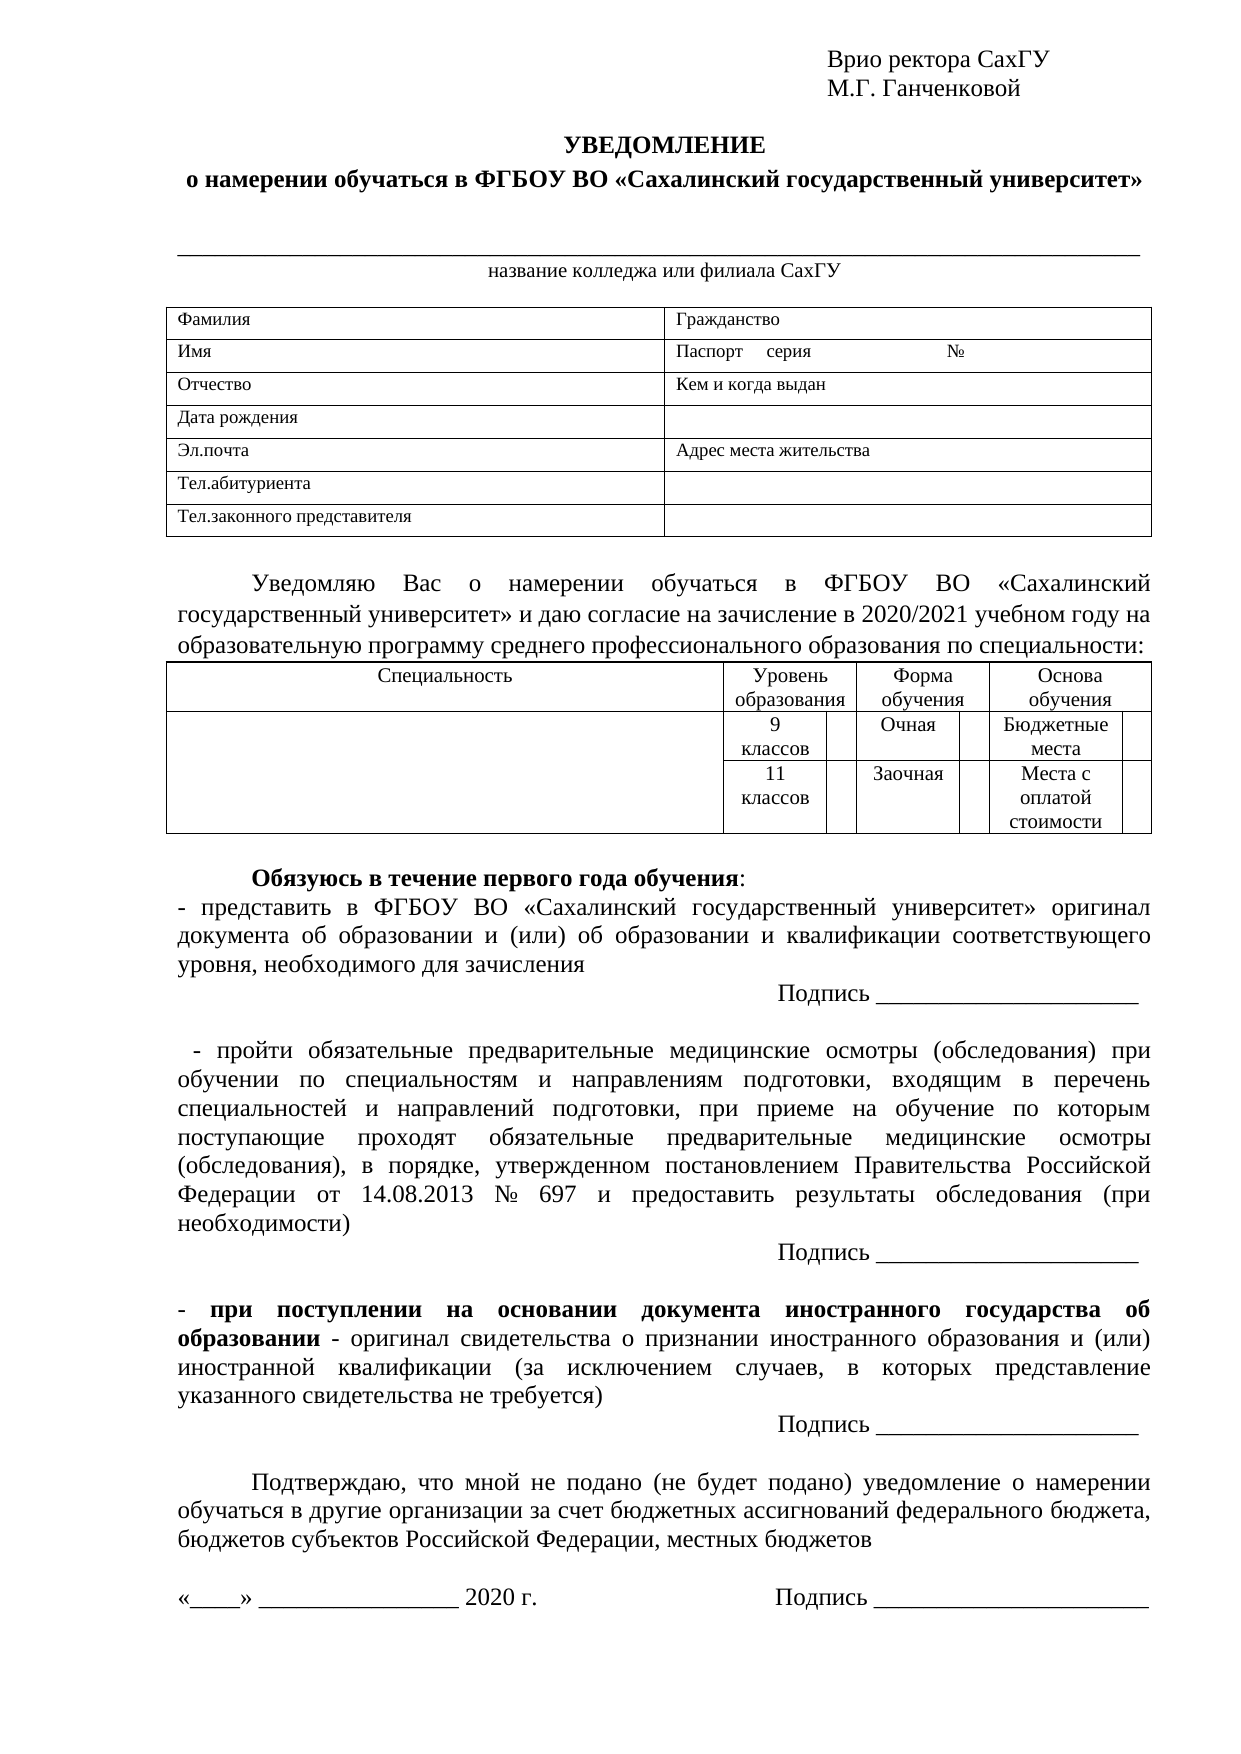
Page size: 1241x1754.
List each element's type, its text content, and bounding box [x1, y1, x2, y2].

table_cell Кем и когда выдан [665, 373, 1151, 405]
text Подпись _____________________ [177, 1237, 1152, 1265]
table_header Основа обучения [990, 663, 1151, 711]
text «____» ________________ 2020 г. Подпись ______________________ [177, 1582, 1152, 1610]
text название колледжа или филиала СахГУ [177, 258, 1152, 282]
table_cell Бюджетные места [990, 712, 1122, 760]
table_header Гражданство [665, 308, 1151, 339]
table_cell 9 классов [724, 712, 826, 760]
table_cell Эл.почта [167, 439, 664, 471]
table_cell Места с оплатой стоимости [990, 761, 1122, 833]
text Подтверждаю, что мной не подано (не будет подано) уведомление о намерении обучаться в другие организации за счет бюджетных ассигнований федерального бюджета, бюджетов субъектов Российской Федерации, местных бюджетов [177, 1467, 1152, 1553]
table_cell [827, 712, 856, 760]
table_cell Тел.абитуриента [167, 472, 664, 503]
text - при поступлении на основании документа иностранного государства об образовании - оригинал свидетельства о признании иностранного образования и (или) иностранной квалификации (за исключением случаев, в которых представление указанного свидетельства не требуется) [177, 1294, 1152, 1409]
text Врио ректора СахГУ [827, 44, 1152, 73]
table_header Форма обучения [857, 663, 989, 711]
text - пройти обязательные предварительные медицинские осмотры (обследования) при обучении по специальностям и направлениям подготовки, входящим в перечень специальностей и направлений подготовки, при приеме на обучение по которым поступающие проходят обязательные предварительные медицинские осмотры (обследования), в порядке, утвержденном постановлением Правительства Российской Федерации от 14.08.2013 № 697 и предоставить результаты обследования (при необходимости) [177, 1035, 1152, 1237]
table_cell 11 классов [724, 761, 826, 833]
text Подпись _____________________ [177, 978, 1152, 1007]
table_cell [960, 712, 989, 760]
text Уведомляю Вас о намерении обучаться в ФГБОУ ВО «Сахалинский государственный университет» и даю согласие на зачисление в 2020/2021 учебном году на образовательную программу среднего профессионального образования по специальности: [177, 568, 1152, 659]
table_cell Заочная [857, 761, 959, 833]
text М.Г. Ганченковой [827, 73, 1152, 102]
table_cell [665, 505, 1151, 536]
table_cell [827, 761, 856, 833]
table_cell [665, 406, 1151, 438]
table_cell Очная [857, 712, 959, 760]
table_cell Тел.законного представителя [167, 505, 664, 536]
text - представить в ФГБОУ ВО «Сахалинский государственный университет» оригинал документа об образовании и (или) об образовании и квалификации соответствующего уровня, необходимого для зачисления [177, 892, 1152, 978]
table_cell Паспорт серия № [665, 340, 1151, 372]
text о намерении обучаться в ФГБОУ ВО «Сахалинский государственный университет» [177, 164, 1152, 192]
table_cell Дата рождения [167, 406, 664, 438]
text УВЕДОМЛЕНИЕ [177, 131, 1152, 159]
table_cell [1123, 761, 1151, 833]
table_cell [665, 472, 1151, 503]
text Подпись _____________________ [177, 1409, 1152, 1438]
text Обязуюсь в течение первого года обучения: [177, 863, 1152, 892]
table_cell [960, 761, 989, 833]
table_cell Имя [167, 340, 664, 372]
table_cell [1123, 712, 1151, 760]
text _____________________________________________________________________________ [177, 230, 1152, 258]
table_header Специальность [167, 663, 723, 711]
table_header Уровень образования [724, 663, 856, 711]
table_cell Адрес места жительства [665, 439, 1151, 471]
table_header Фамилия [167, 308, 664, 339]
table_cell [167, 712, 723, 833]
table_cell Отчество [167, 373, 664, 405]
